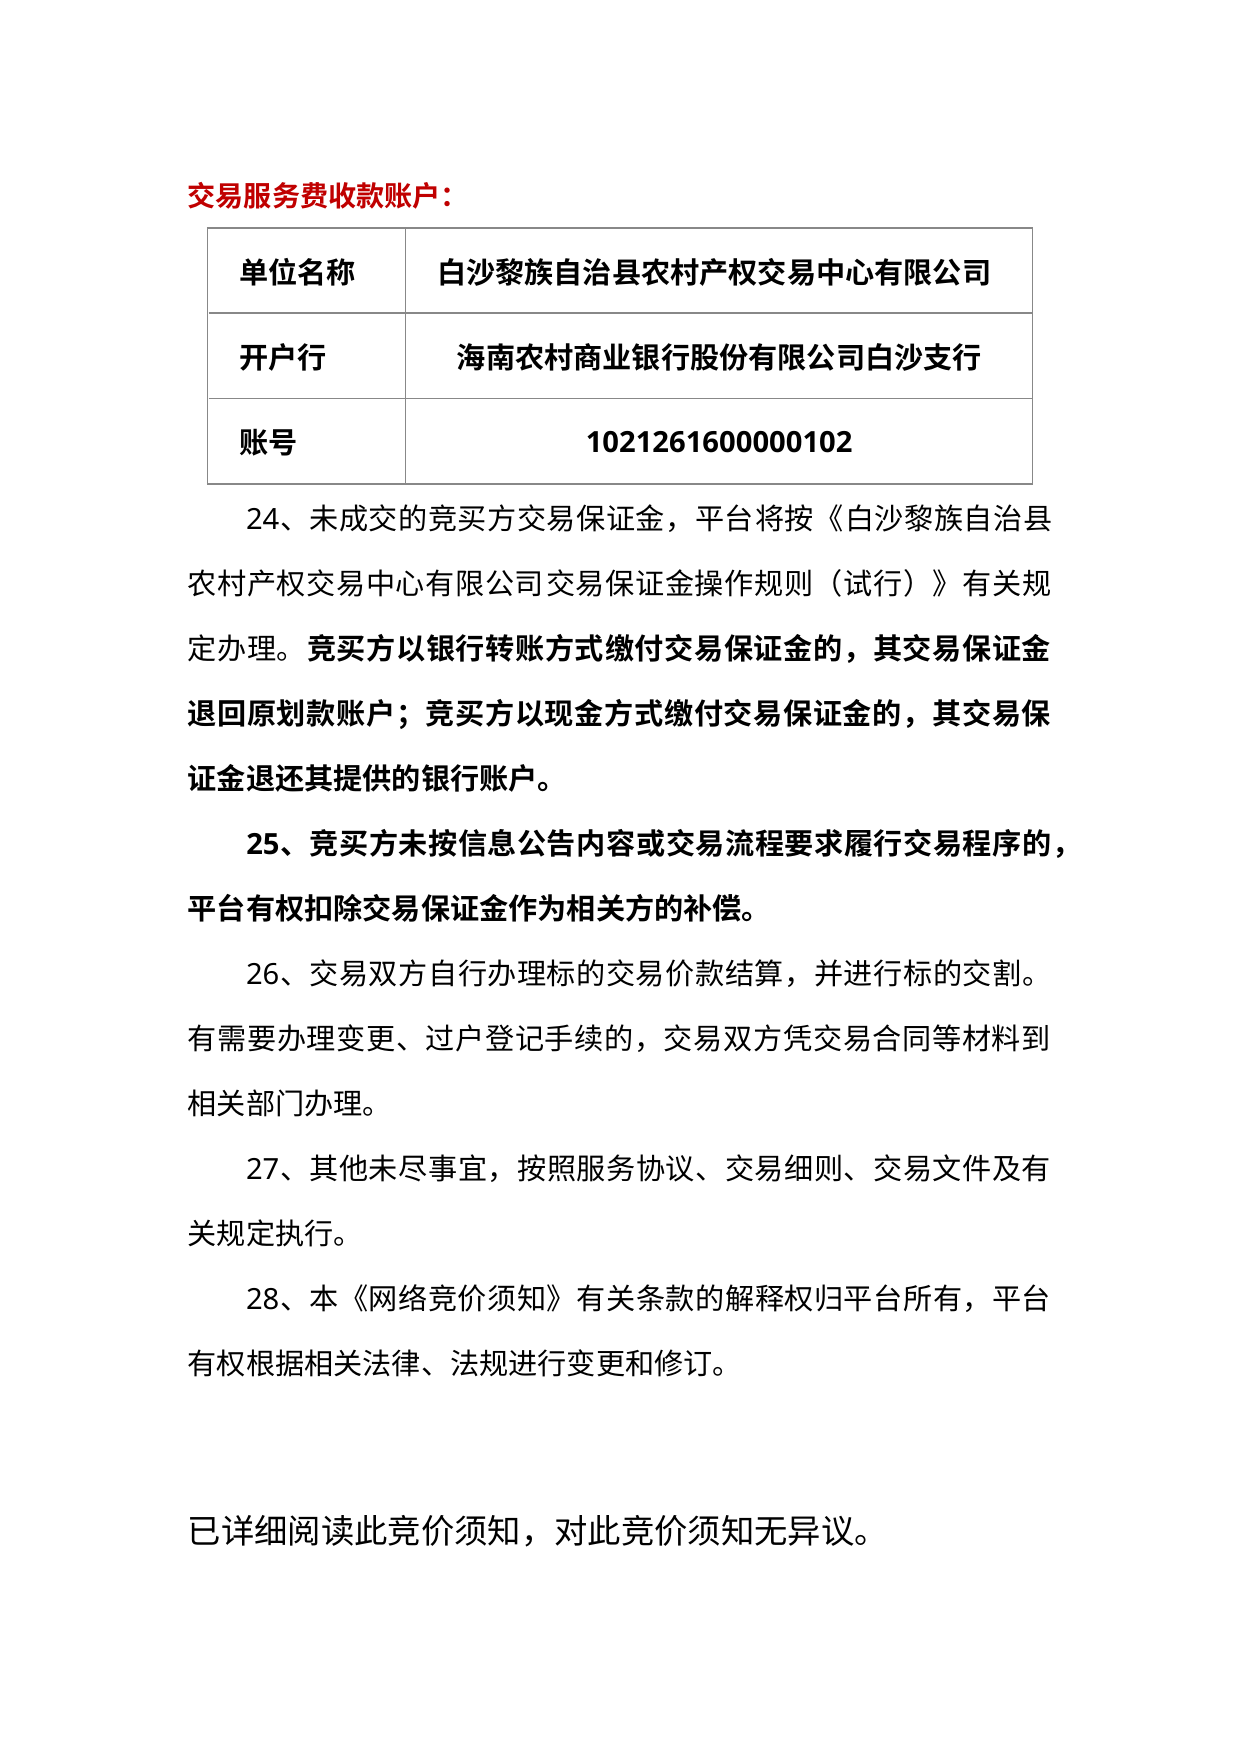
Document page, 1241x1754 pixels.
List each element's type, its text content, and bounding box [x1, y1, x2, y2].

text 25、竞买方未按信息公告内容或交易流程要求履行交易程序的，平台有权扣除交易保证金作为相关方的补偿。 [187, 809, 1053, 939]
text 24、未成交的竞买方交易保证金，平台将按《白沙黎族自治县农村产权交易中心有限公司交易保证金操作规则（试行）》有关规定办理。竞买方以银行转账方式缴付交易保证金的，其交易保证金退回原划款账户；竞买方以现金方式缴付交易保证金的，其交易保证金退还其提供的银行账户。 [187, 484, 1053, 809]
text 27、其他未尽事宜，按照服务协议、交易细则、交易文件及有关规定执行。 [187, 1134, 1053, 1264]
text 28、本《网络竞价须知》有关条款的解释权归平台所有，平台有权根据相关法律、法规进行变更和修订。 [187, 1264, 1053, 1394]
table_cell 海南农村商业银行股份有限公司白沙支行 [406, 314, 1032, 398]
table_cell 1021261600000102 [406, 399, 1032, 483]
text 26、交易双方自行办理标的交易价款结算，并进行标的交割。有需要办理变更、过户登记手续的，交易双方凭交易合同等材料到相关部门办理。 [187, 939, 1053, 1134]
text 交易服务费收款账户： [187, 162, 1053, 227]
table_header 单位名称 [208, 229, 405, 312]
table_header 白沙黎族自治县农村产权交易中心有限公司 [406, 229, 1032, 312]
table_cell 账号 [208, 399, 405, 483]
text 已详细阅读此竞价须知，对此竞价须知无异议。 [187, 1496, 1053, 1561]
table_cell 开户行 [208, 313, 405, 398]
